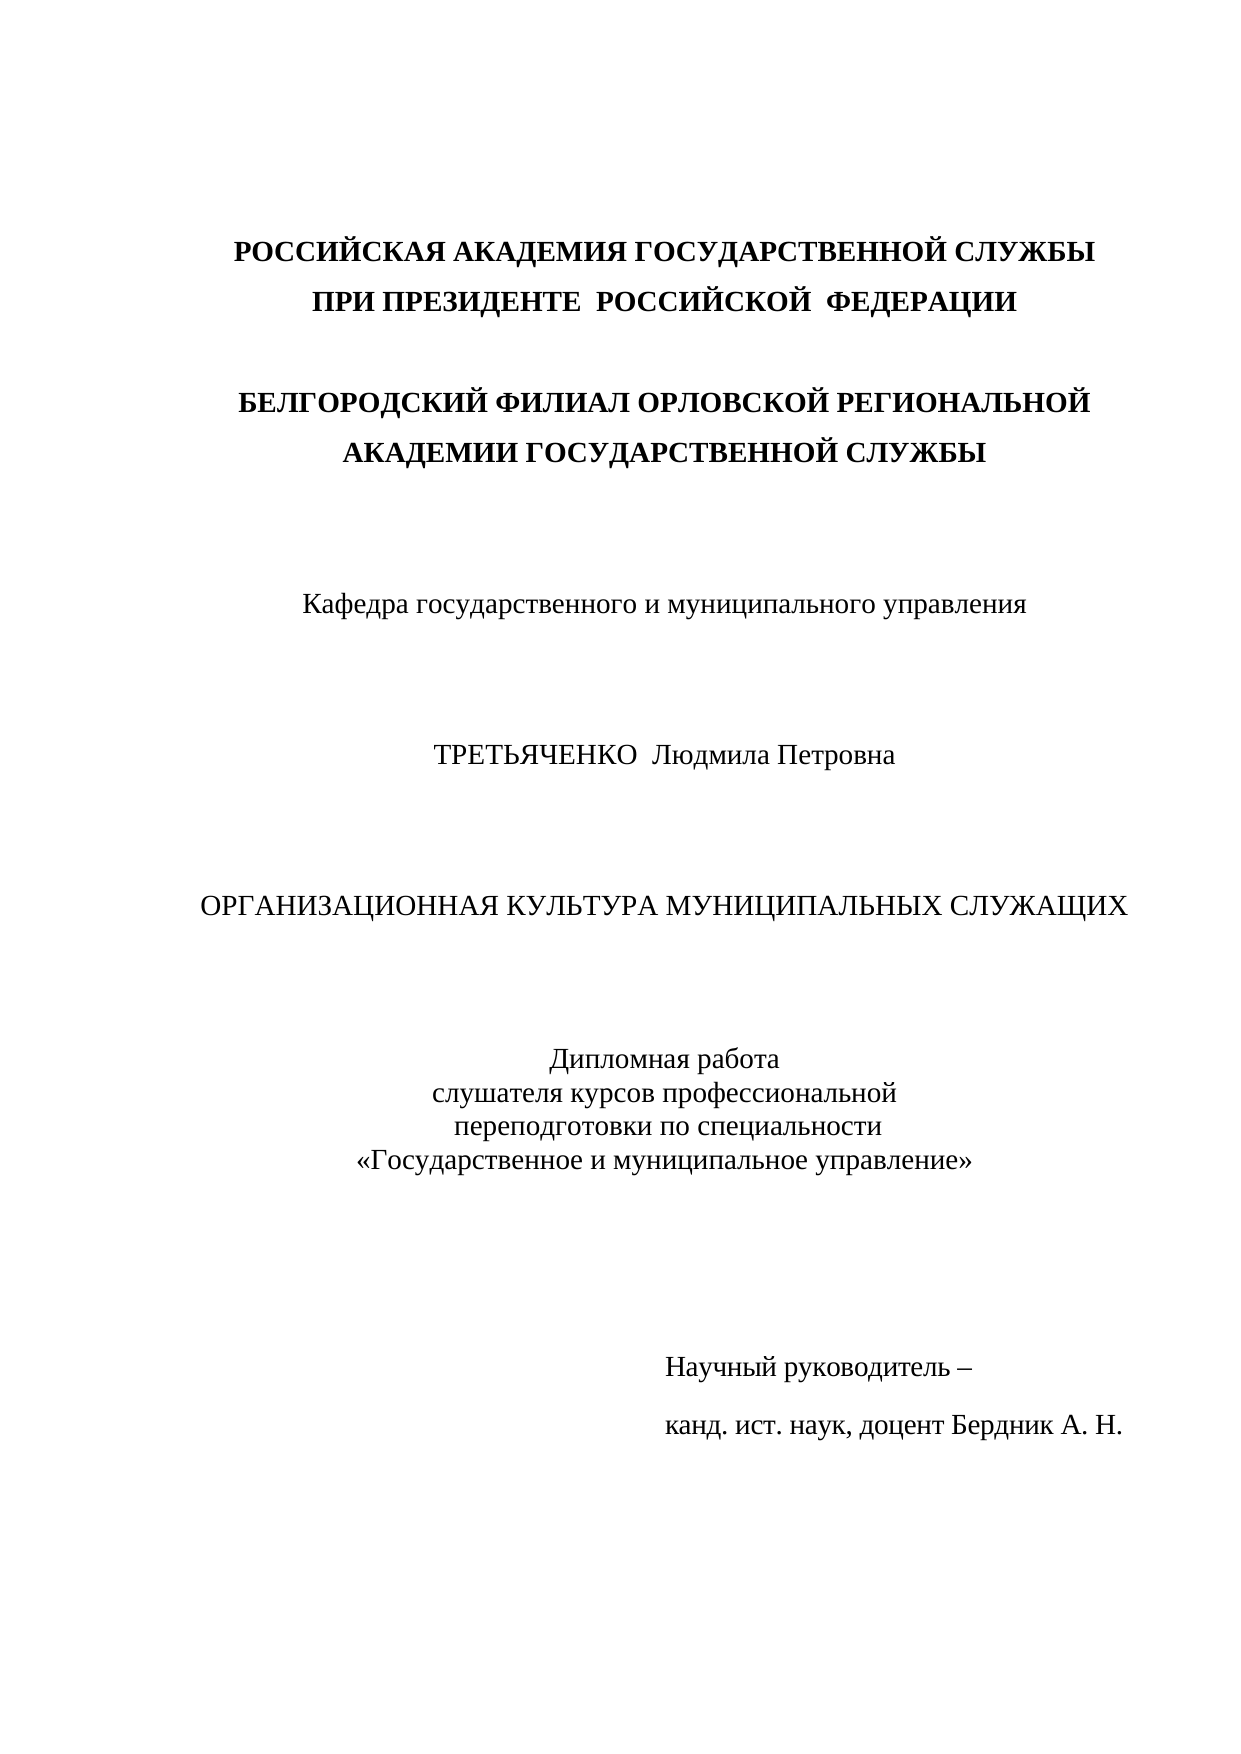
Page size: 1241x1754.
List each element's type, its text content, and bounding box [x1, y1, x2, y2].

text Кафедра государственного и муниципального управления [177, 586, 1152, 619]
text «Государственное и муниципальное управление» [177, 1142, 1152, 1175]
text канд. ист. наук, доцент Бердник А. Н. [665, 1407, 1142, 1440]
text переподготовки по специальности [177, 1108, 1152, 1142]
text ТРЕТЬЯЧЕНКО Людмила Петровна [177, 737, 1152, 770]
text ОРГАНИЗАЦИОННАЯ КУЛЬТУРА МУНИЦИПАЛЬНЫХ СЛУЖАЩИХ [177, 888, 1152, 921]
text слушателя курсов профессиональной [177, 1075, 1152, 1108]
text Дипломная работа [177, 1041, 1152, 1075]
text РОССИЙСКАЯ АКАДЕМИЯ ГОСУДАРСТВЕННОЙ СЛУЖБЫ [177, 234, 1152, 267]
subtitle ПРИ ПРЕЗИДЕНТЕ РОССИЙСКОЙ ФЕДЕРАЦИИ [177, 284, 1152, 318]
text БЕЛГОРОДСКИЙ ФИЛИАЛ ОРЛОВСКОЙ РЕГИОНАЛЬНОЙ АКАДЕМИИ ГОСУДАРСТВЕННОЙ СЛУЖБЫ [177, 385, 1152, 468]
text Научный руководитель – [665, 1349, 1142, 1382]
